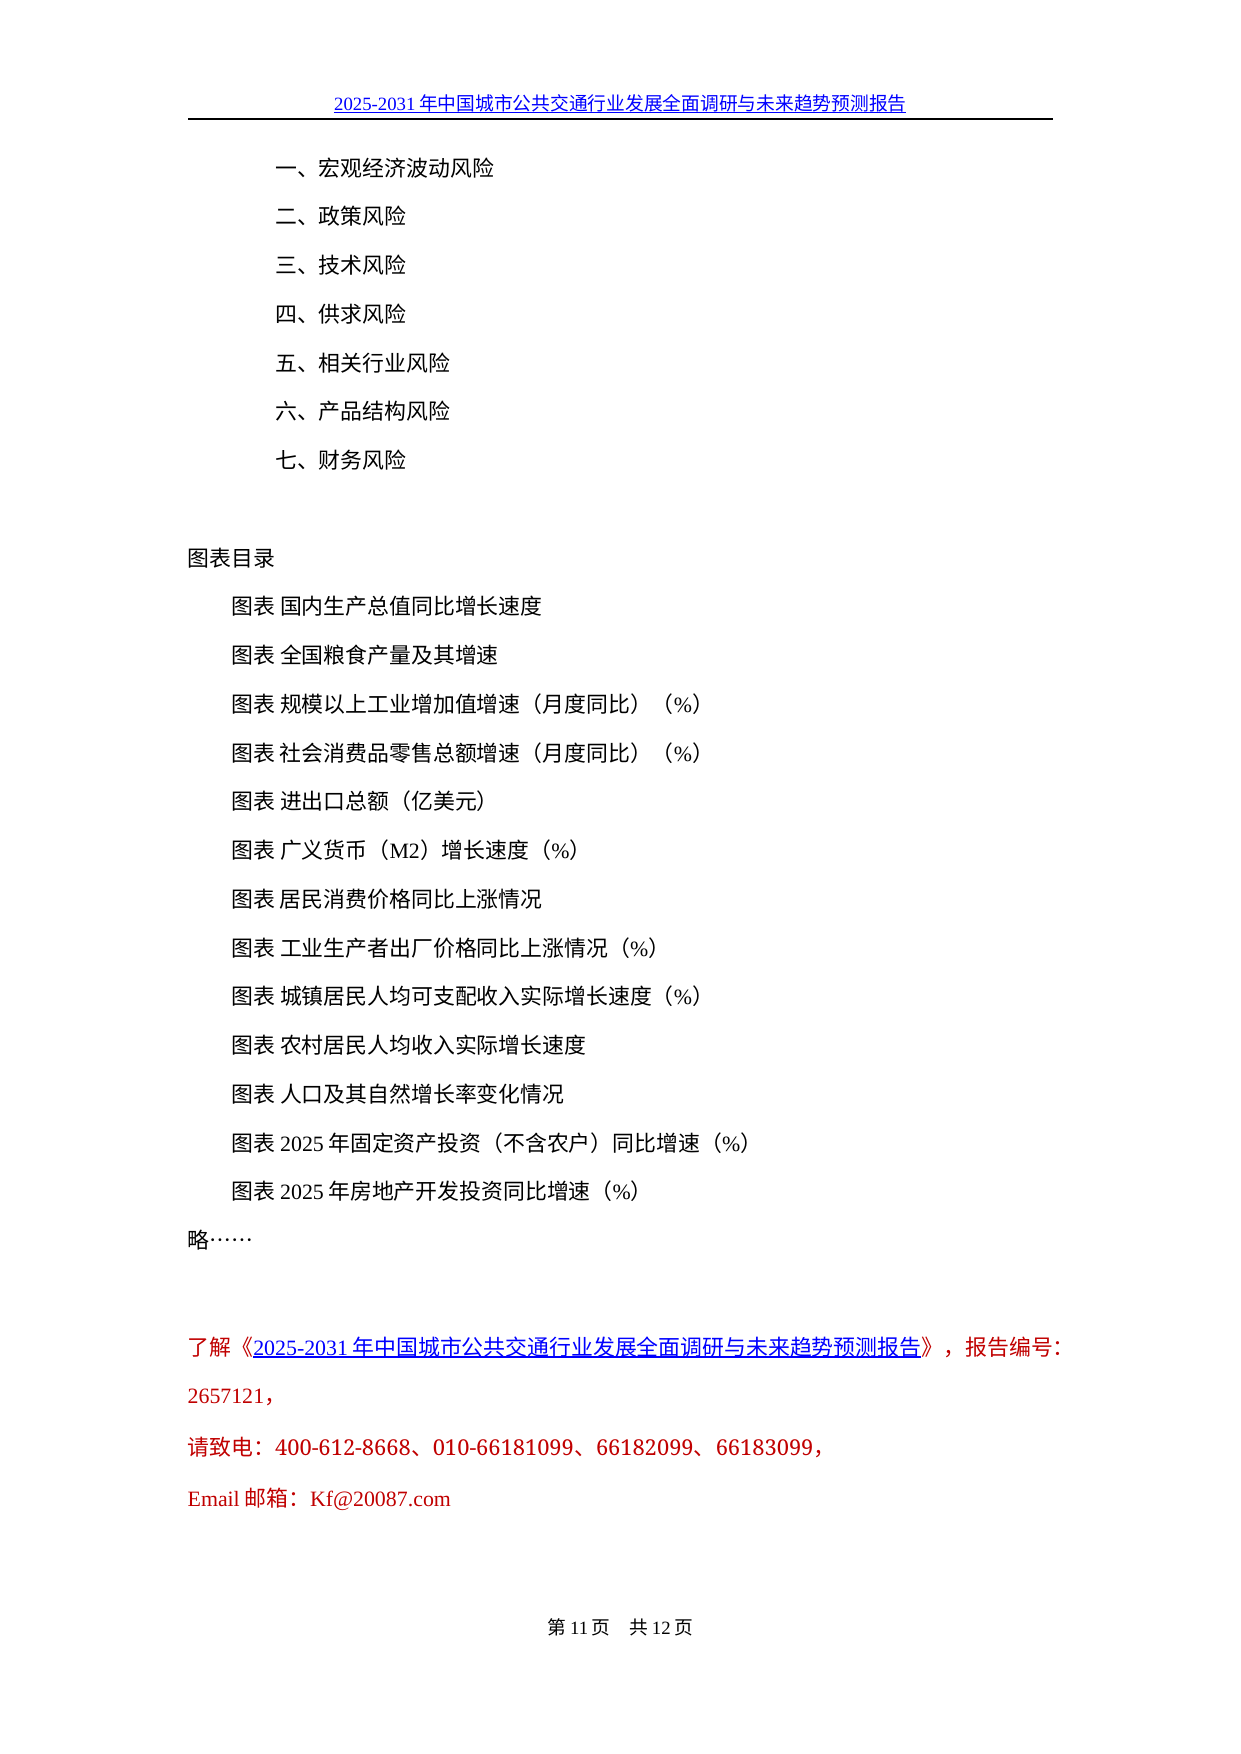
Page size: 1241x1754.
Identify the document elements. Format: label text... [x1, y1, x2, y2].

text 了解《2025-2031年中国城市公共交通行业发展全面调研与未来趋势预测报告》，报告编号：2657121， [187, 1329, 1053, 1410]
text Email邮箱：Kf@20087.com [187, 1481, 1053, 1513]
text 请致电：400-612-8668、010-66181099、66182099、66183099， [187, 1429, 1053, 1462]
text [187, 150, 1053, 1255]
